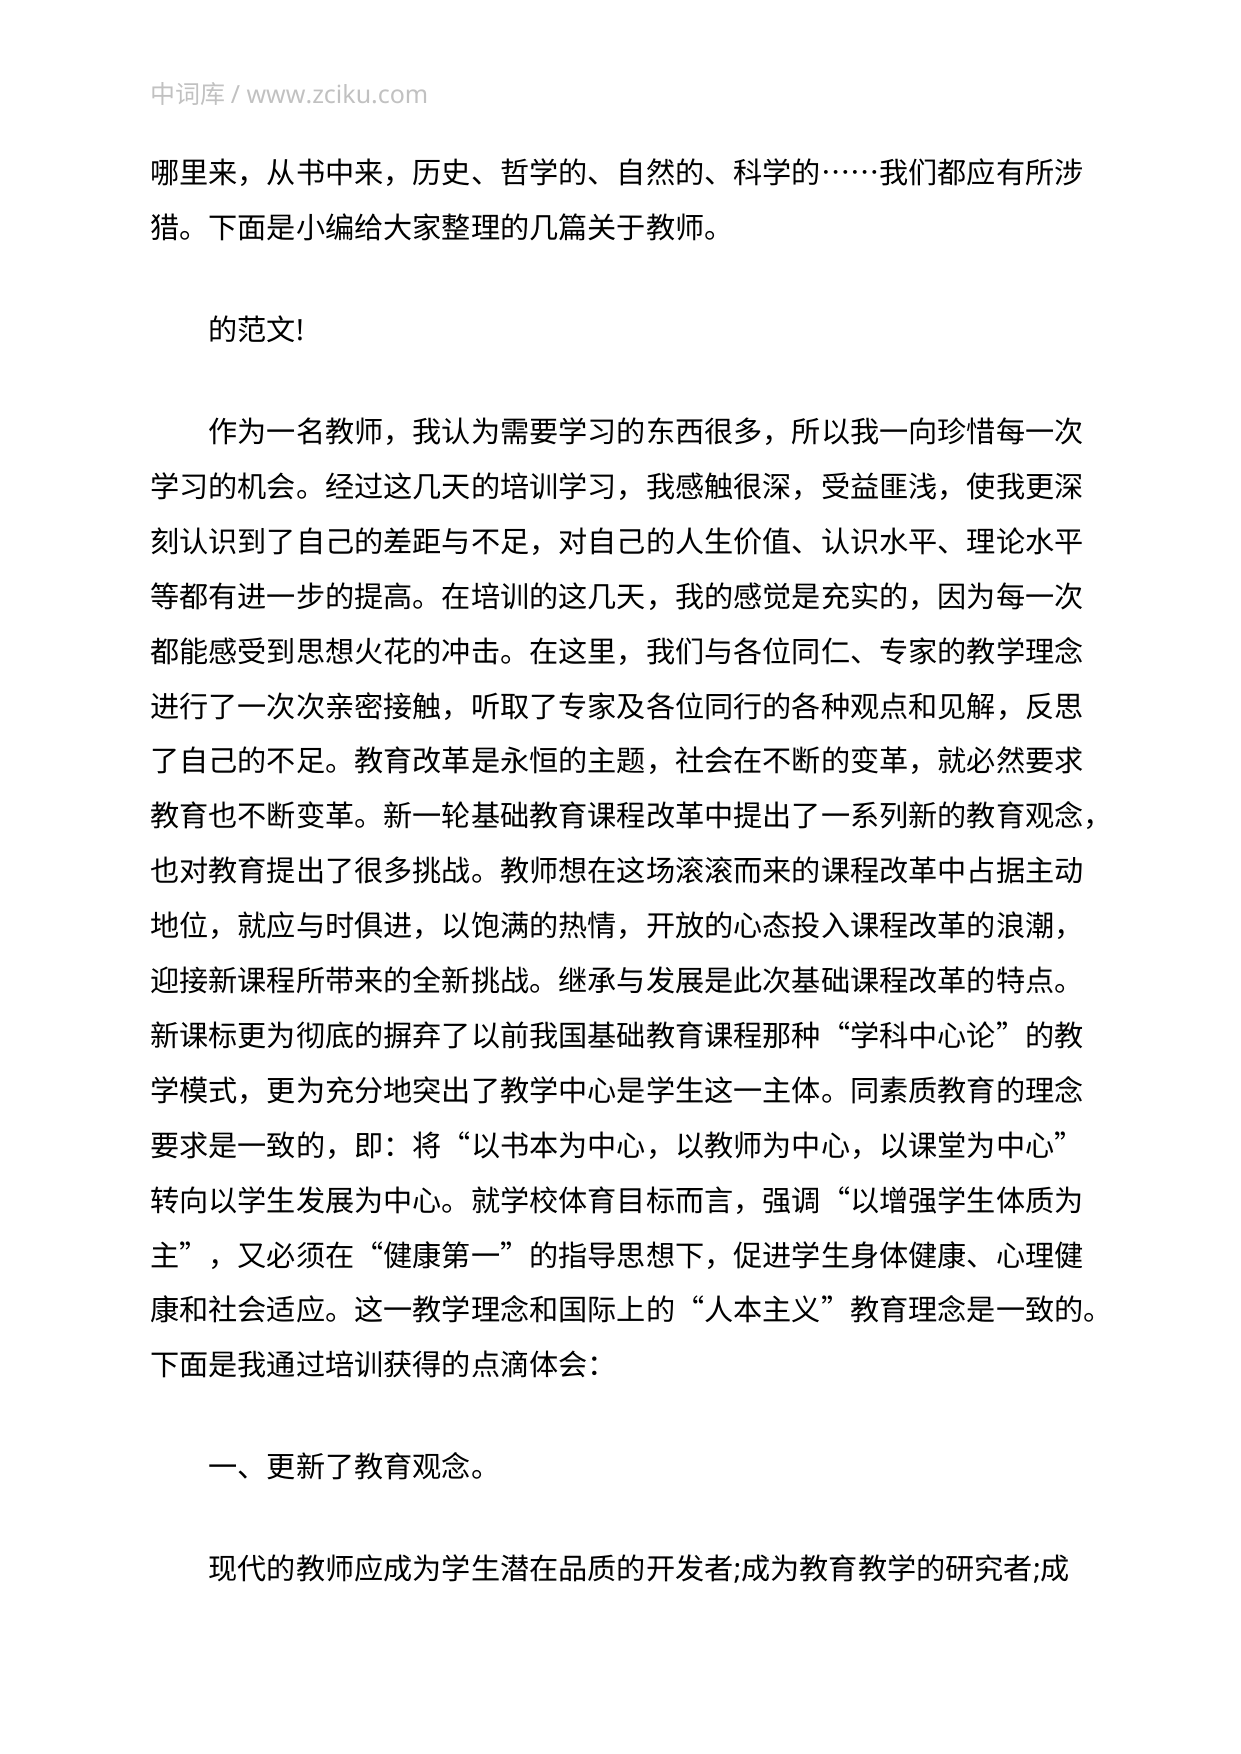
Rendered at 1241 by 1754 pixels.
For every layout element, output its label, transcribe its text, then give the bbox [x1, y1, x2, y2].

text 的范文! [150, 307, 1090, 349]
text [150, 1545, 1090, 1588]
text 一、更新了教育观念。 [150, 1444, 1090, 1486]
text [150, 150, 1090, 247]
text 作为一名教师，我认为需要学习的东西很多，所以我一向珍惜每一次学习的机会。经过这几天的培训学习，我感触很深，受益匪浅，使我更深刻认识到了自己的差距与不足，对自己的人生价值、认识水平、理论水平等都有进一步的提高。在培训的这几天，我的感觉是充实的，因为每一次都能感受到思想火花的冲击。在这里，我们与各位同仁、专家的教学理念进行了一次次亲密接触，听取了专家及各位同行的各种观点和见解，反思了自己的不足。教育改革是永恒的主题，社会在不断的变革，就必然要求教育也不断变革。新一轮基础教育课程改革中提出了一系列新的教育观念，也对教育提出了很多挑战。教师想在这场滚滚而来的课程改革中占据主动地位，就应与时俱进，以饱满的热情，开放的心态投入课程改革的浪潮，迎接新课程所带来的全新挑战。继承与发展是此次基础课程改革的特点。新课标更为彻底的摒弃了以前我国基础教育课程那种“学科中心论”的教学模式，更为充分地突出了教学中心是学生这一主体。同素质教育的理念要求是一致的，即：将“以书本为中心，以教师为中心，以课堂为中心”转向以学生发展为中心。就学校体育目标而言，强调“以增强学生体质为主”，又必须在“健康第一”的指导思想下，促进学生身体健康、心理健康和社会适应。这一教学理念和国际上的“人本主义”教育理念是一致的。下面是我通过培训获得的点滴体会： [150, 409, 1090, 1384]
